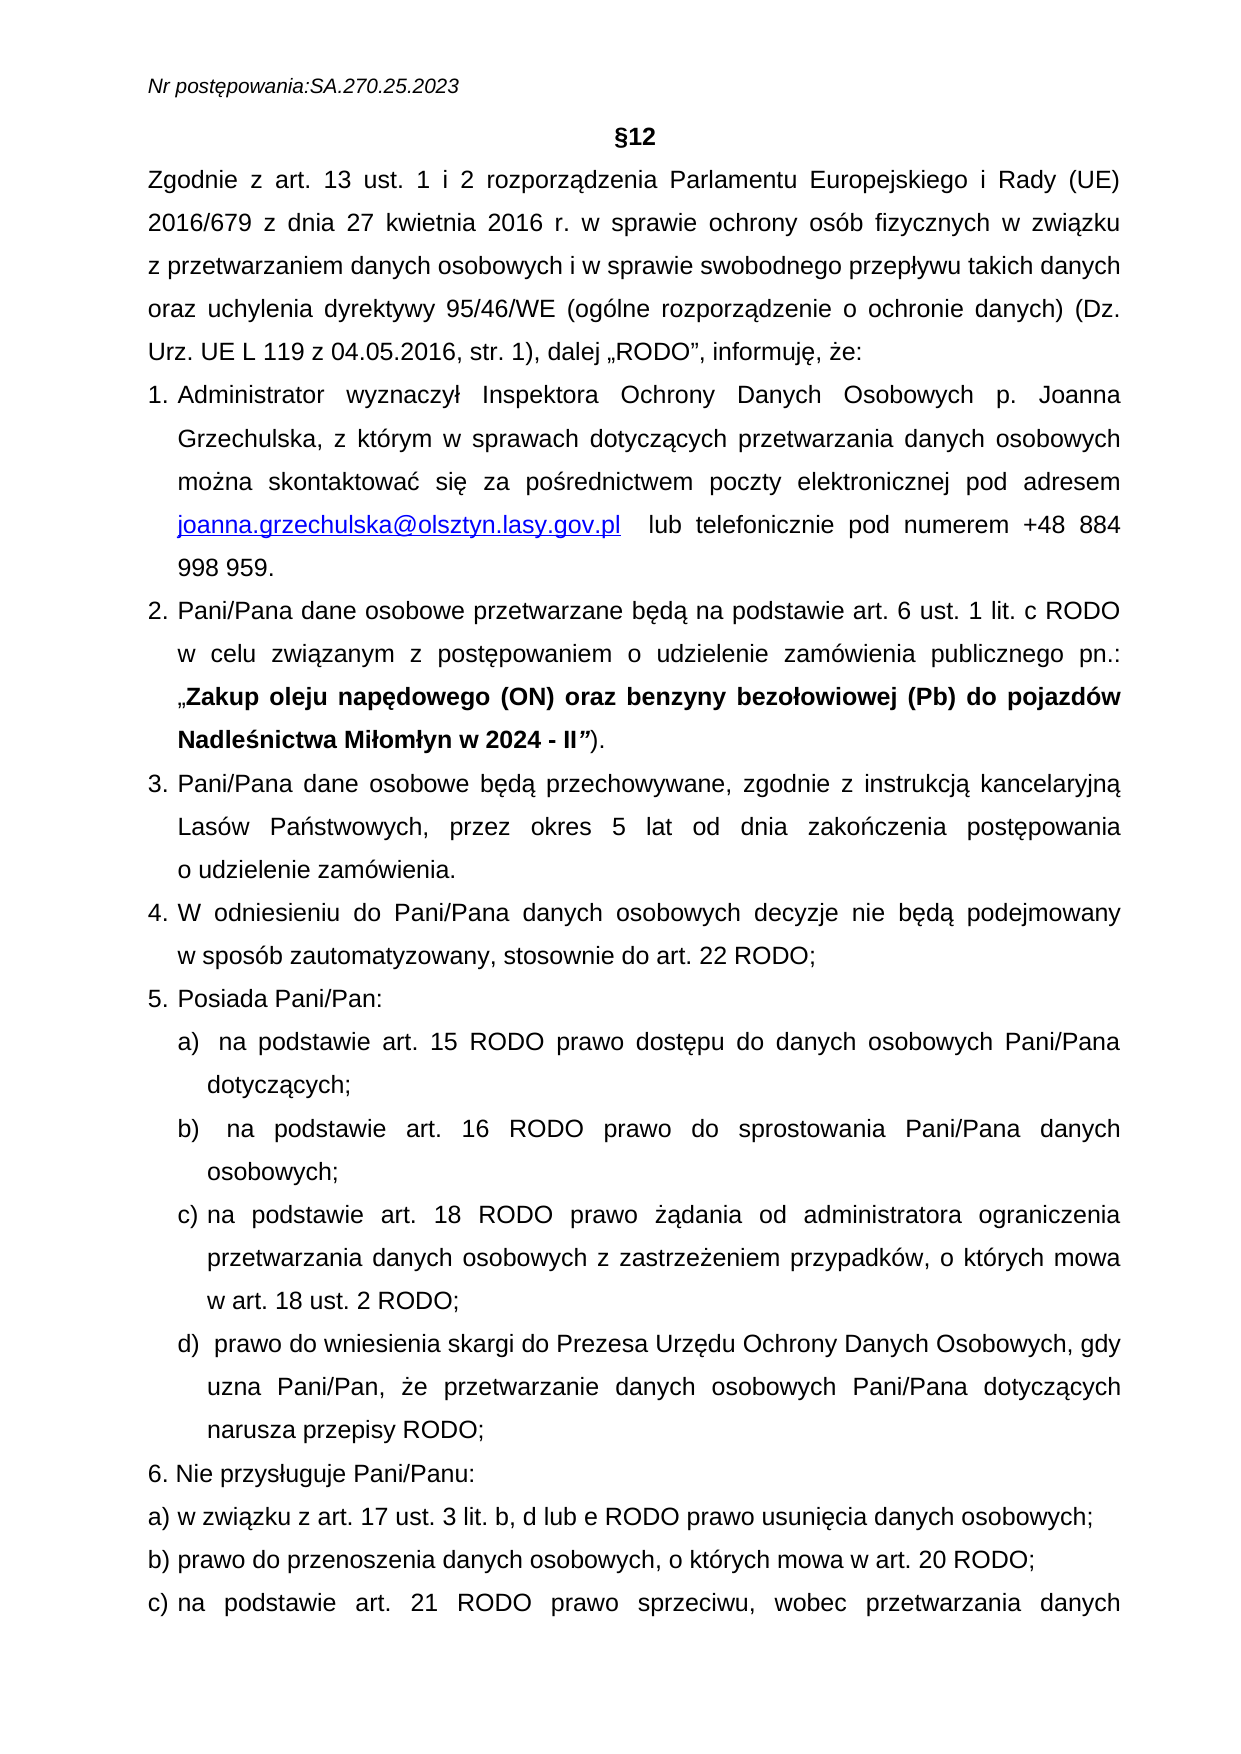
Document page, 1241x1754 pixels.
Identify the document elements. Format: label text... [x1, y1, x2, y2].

list prawo do przenoszenia danych osobowych, o których mowa w art. 20 RODO; [148, 1545, 1122, 1574]
list Pani/Pana dane osobowe przetwarzane będą na podstawie art. 6 ust. 1 lit. c RODO w celu związanym z postępowaniem o udzielenie zamówienia publicznego pn.: „Zakup oleju napędowego (ON) oraz benzyny bezołowiowej (Pb) do pojazdów Nadleśnictwa Miłomłyn w 2024 - II”). [148, 596, 1122, 754]
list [148, 1588, 1122, 1617]
list na podstawie art. 16 RODO prawo do sprostowania Pani/Pana danych osobowych; [177, 1114, 1122, 1186]
list na podstawie art. 15 RODO prawo dostępu do danych osobowych Pani/Pana dotyczących; [177, 1027, 1122, 1099]
text 6. Nie przysługuje Pani/Panu: [148, 1459, 1122, 1487]
list Pani/Pana dane osobowe będą przechowywane, zgodnie z instrukcją kancelaryjną Lasów Państwowych, przez okres 5 lat od dnia zakończenia postępowania o udzielenie zamówienia. [148, 769, 1122, 884]
list W odniesieniu do Pani/Pana danych osobowych decyzje nie będą podejmowany w sposób zautomatyzowany, stosownie do art. 22 RODO; [148, 898, 1122, 970]
list prawo do wniesienia skargi do Prezesa Urzędu Ochrony Danych Osobowych, gdy uzna Pani/Pan, że przetwarzanie danych osobowych Pani/Pana dotyczących narusza przepisy RODO; [177, 1329, 1122, 1444]
list Posiada Pani/Pan: [148, 984, 1122, 1013]
text Zgodnie z art. 13 ust. 1 i 2 rozporządzenia Parlamentu Europejskiego i Rady (UE) 2016/679 z dnia 27 kwietnia 2016 r. w sprawie ochrony osób fizycznych w związku z przetwarzaniem danych osobowych i w sprawie swobodnego przepływu takich danych oraz uchylenia dyrektywy 95/46/WE (ogólne rozporządzenie o ochronie danych) (Dz. Urz. UE L 119 z 04.05.2016, str. 1), dalej „RODO”, informuję, że: [148, 165, 1122, 366]
text §12 [148, 122, 1122, 151]
list Administrator wyznaczył Inspektora Ochrony Danych Osobowych p. Joanna Grzechulska, z którym w sprawach dotyczących przetwarzania danych osobowych można skontaktować się za pośrednictwem poczty elektronicznej pod adresem joanna.grzechulska@olsztyn.lasy.gov.pl lub telefonicznie pod numerem +48 884 998 959. [148, 381, 1122, 582]
list w związku z art. 17 ust. 3 lit. b, d lub e RODO prawo usunięcia danych osobowych; [148, 1502, 1122, 1531]
list na podstawie art. 18 RODO prawo żądania od administratora ograniczenia przetwarzania danych osobowych z zastrzeżeniem przypadków, o których mowa w art. 18 ust. 2 RODO; [177, 1200, 1122, 1315]
